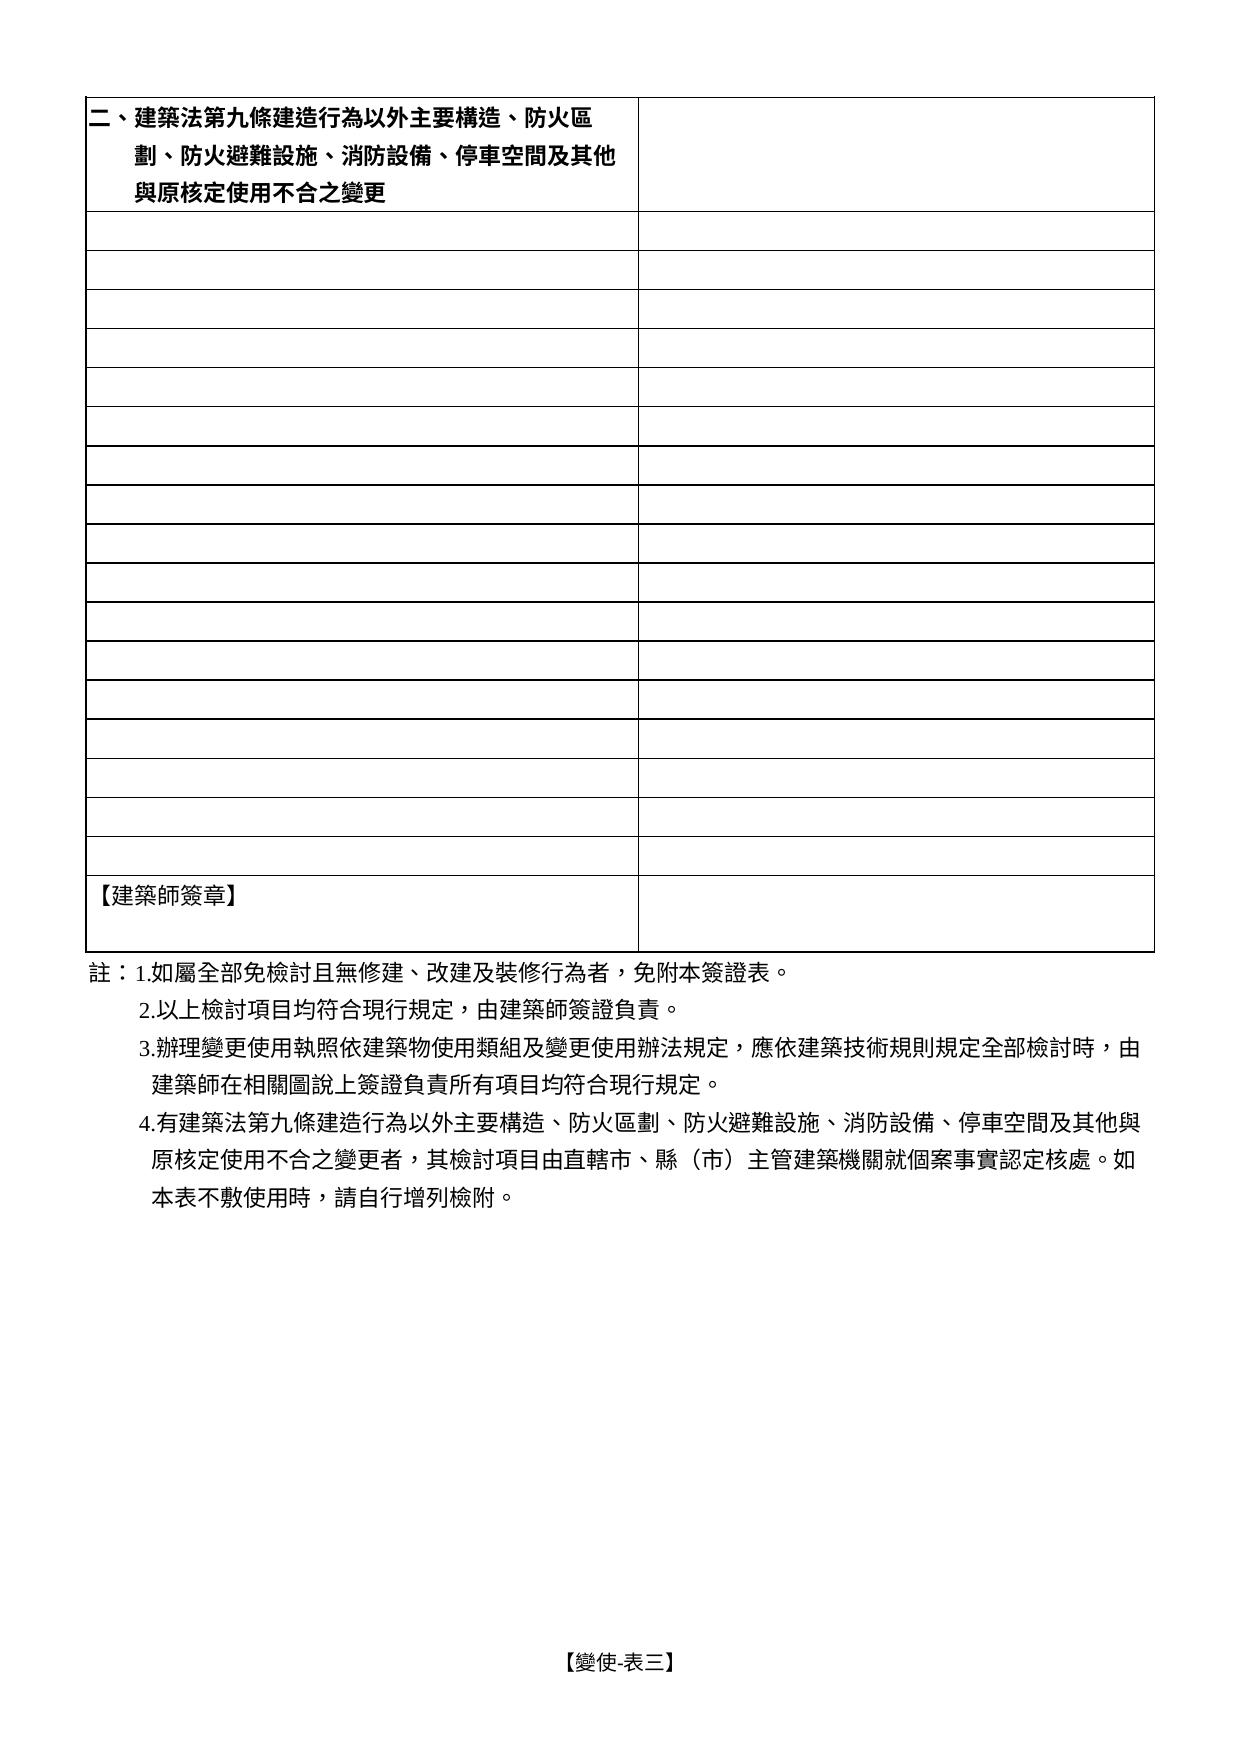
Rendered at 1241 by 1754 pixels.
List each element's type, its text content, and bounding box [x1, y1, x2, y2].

table_cell [87, 837, 638, 874]
table_cell [639, 329, 1154, 367]
table_cell [639, 876, 1154, 951]
table_cell [639, 837, 1154, 874]
table_cell [87, 329, 638, 367]
table_cell [639, 486, 1154, 523]
table_cell [87, 642, 638, 679]
table_cell [87, 486, 638, 523]
text 2.以上檢討項目均符合現行規定，由建築師簽證負責。 [139, 990, 1152, 1028]
table_cell [639, 798, 1154, 836]
text 3.辦理變更使用執照依建築物使用類組及變更使用辦法規定，應依建築技術規則規定全部檢討時，由建築師在相關圖說上簽證負責所有項目均符合現行規定。 [139, 1028, 1152, 1103]
table_cell [639, 564, 1154, 601]
table_cell [87, 798, 638, 836]
table_cell [639, 603, 1154, 640]
table_cell [87, 720, 638, 757]
table_cell [639, 290, 1154, 328]
table_cell [639, 212, 1154, 249]
table_cell [639, 251, 1154, 289]
table_cell [87, 525, 638, 562]
table_cell [639, 407, 1154, 445]
table_cell [87, 290, 638, 328]
table_cell [87, 212, 638, 249]
table_cell [87, 603, 638, 640]
text 註：1.如屬全部免檢討且無修建、改建及裝修行為者，免附本簽證表。 [89, 953, 1152, 990]
table_cell [639, 525, 1154, 562]
table_cell [639, 720, 1154, 757]
table_cell [87, 759, 638, 796]
table_cell 二、建築法第九條建造行為以外主要構造、防火區劃、防火避難設施、消防設備、停車空間及其他與原核定使用不合之變更 [87, 98, 638, 211]
table_cell [87, 251, 638, 289]
table_cell [639, 368, 1154, 406]
table_cell [639, 681, 1154, 718]
table_cell [639, 642, 1154, 679]
table_cell [639, 759, 1154, 796]
text 4.有建築法第九條建造行為以外主要構造、防火區劃、防火避難設施、消防設備、停車空間及其他與原核定使用不合之變更者，其檢討項目由直轄市、縣（市）主管建築機關就個案事實認定核處。如本表不敷使用時，請自行增列檢附。 [139, 1103, 1152, 1215]
table_cell [639, 98, 1154, 211]
table_cell [639, 447, 1154, 484]
table_cell [87, 368, 638, 406]
table_cell 【建築師簽章】 [87, 876, 638, 951]
table_cell [87, 681, 638, 718]
table_cell [87, 447, 638, 484]
table_cell [87, 407, 638, 445]
table_cell [87, 564, 638, 601]
